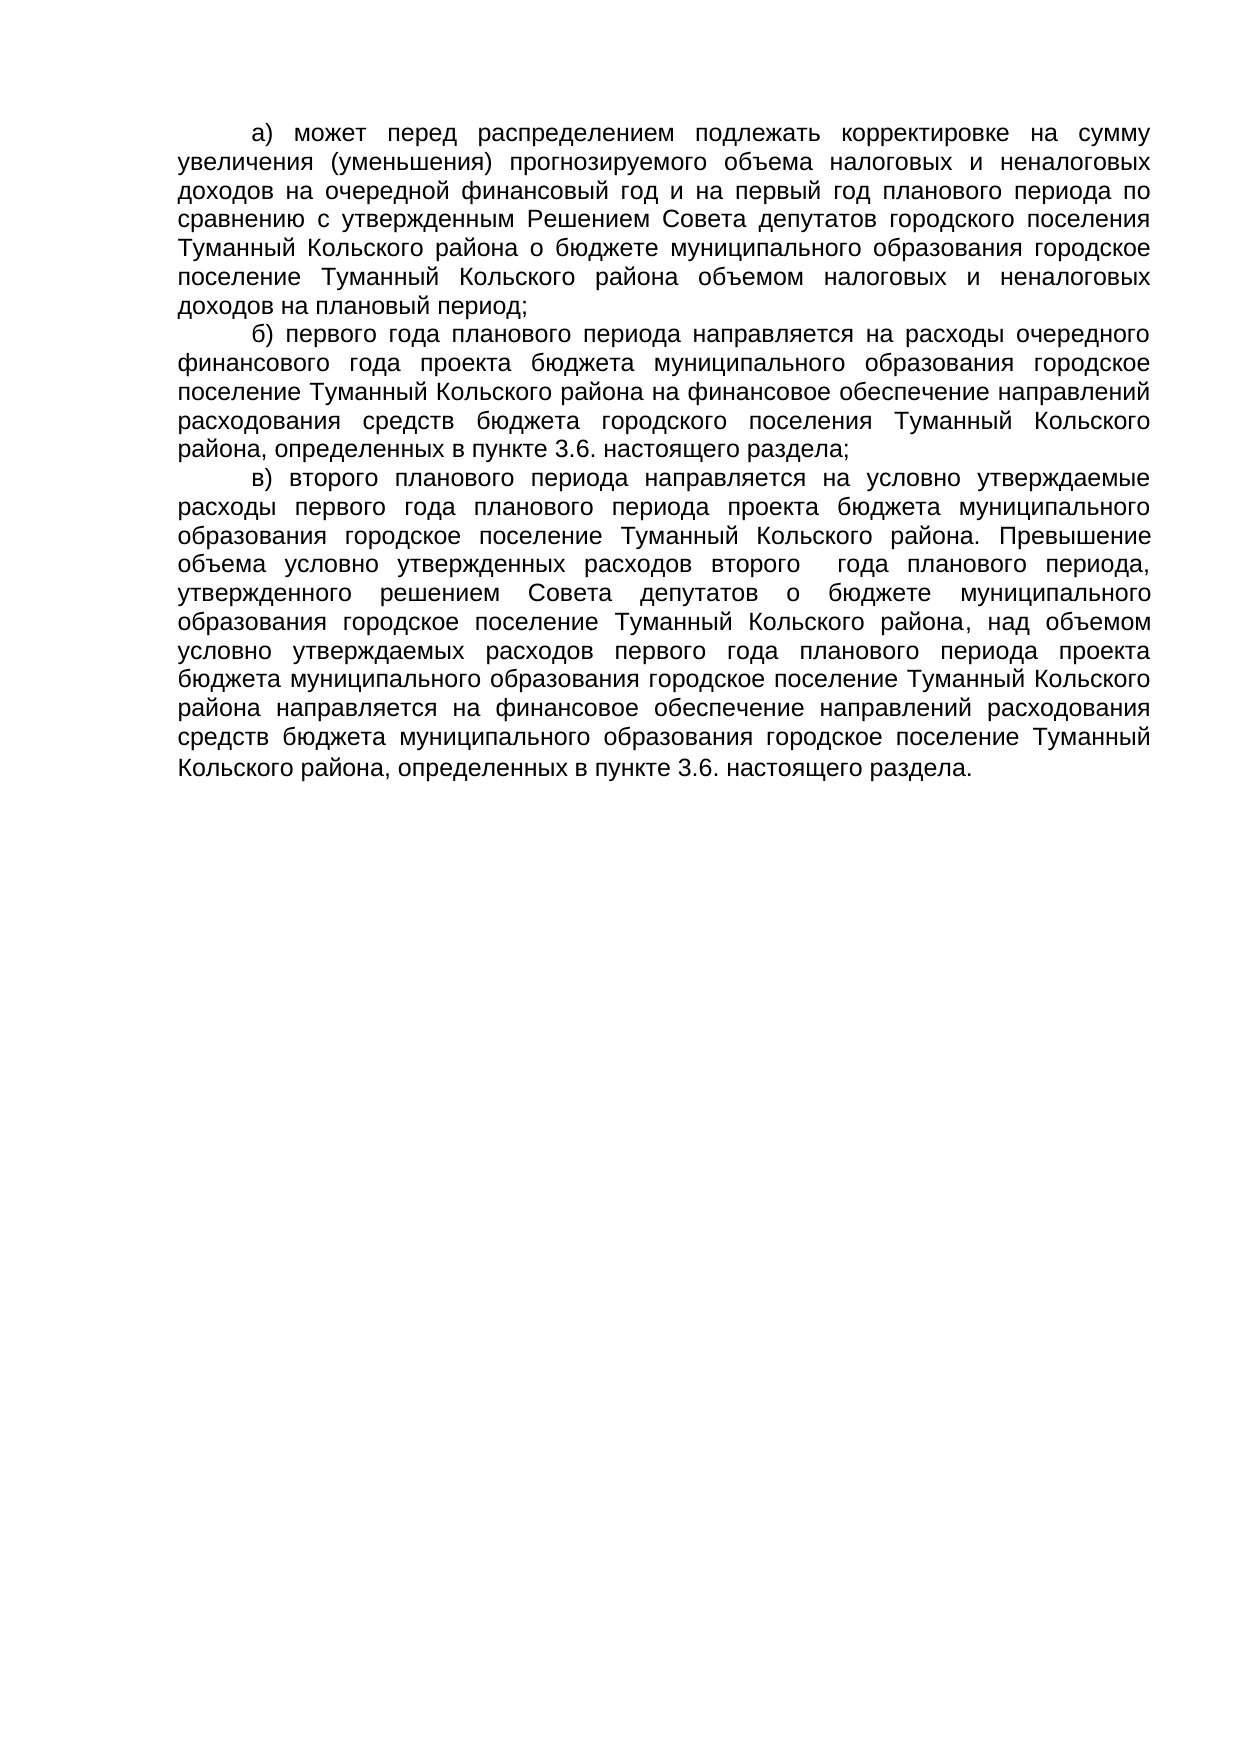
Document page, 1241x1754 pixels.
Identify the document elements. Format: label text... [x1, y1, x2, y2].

text в) второго планового периода направляется на условно утверждаемые расходы первого года планового периода проекта бюджета муниципального образования городское поселение Туманный Кольского района. Превышение объема условно утвержденных расходов второго года планового периода, утвержденного решением Совета депутатов о бюджете муниципального образования городское поселение Туманный Кольского района, над объемом условно утверждаемых расходов первого года планового периода проекта бюджета муниципального образования городское поселение Туманный Кольского района направляется на финансовое обеспечение направлений расходования средств бюджета муниципального образования городское поселение Туманный Кольского района, определенных в пункте 3.6. настоящего раздела. [177, 463, 1152, 784]
text б) первого года планового периода направляется на расходы очередного финансового года проекта бюджета муниципального образования городское поселение Туманный Кольского района на финансовое обеспечение направлений расходования средств бюджета городского поселения Туманный Кольского района, определенных в пункте 3.6. настоящего раздела; [177, 319, 1152, 463]
text а) может перед распределением подлежать корректировке на сумму увеличения (уменьшения) прогнозируемого объема налоговых и неналоговых доходов на очередной финансовый год и на первый год планового периода по сравнению с утвержденным Решением Совета депутатов городского поселения Туманный Кольского района о бюджете муниципального образования городское поселение Туманный Кольского района объемом налоговых и неналоговых доходов на плановый период; [177, 118, 1152, 319]
